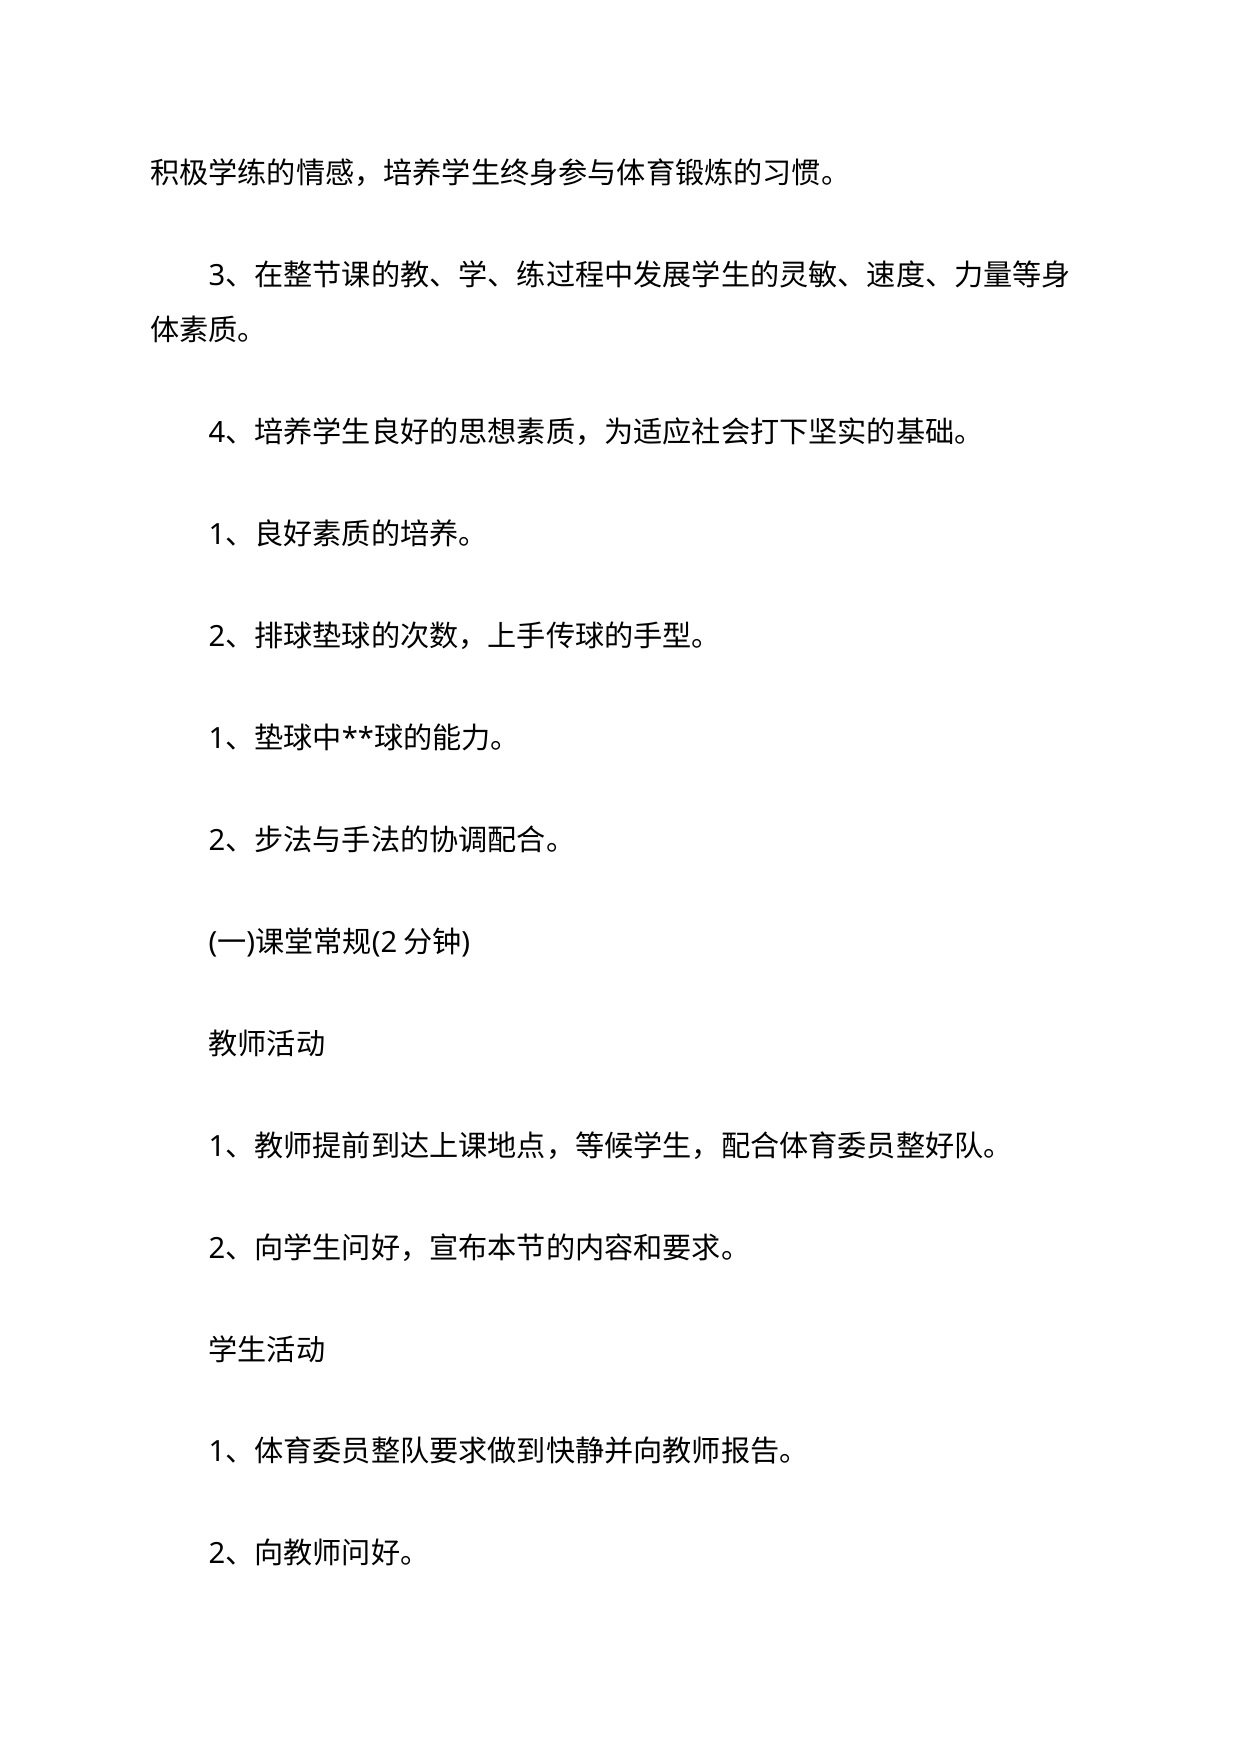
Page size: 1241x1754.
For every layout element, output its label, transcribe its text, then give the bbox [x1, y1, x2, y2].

text 1、体育委员整队要求做到快静并向教师报告。 [150, 1428, 1090, 1470]
text 2、向教师问好。 [150, 1530, 1090, 1572]
text 3、在整节课的教、学、练过程中发展学生的灵敏、速度、力量等身体素质。 [150, 252, 1090, 349]
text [150, 150, 1090, 192]
text (一)课堂常规(2分钟) [150, 918, 1090, 961]
text 学生活动 [150, 1326, 1090, 1368]
text 1、教师提前到达上课地点，等候学生，配合体育委员整好队。 [150, 1122, 1090, 1164]
text 2、步法与手法的协调配合。 [150, 816, 1090, 859]
text 4、培养学生良好的思想素质，为适应社会打下坚实的基础。 [150, 408, 1090, 451]
text 2、排球垫球的次数，上手传球的手型。 [150, 612, 1090, 655]
text 1、垫球中**球的能力。 [150, 714, 1090, 757]
text 1、良好素质的培养。 [150, 511, 1090, 553]
text 2、向学生问好，宣布本节的内容和要求。 [150, 1224, 1090, 1267]
text 教师活动 [150, 1020, 1090, 1063]
